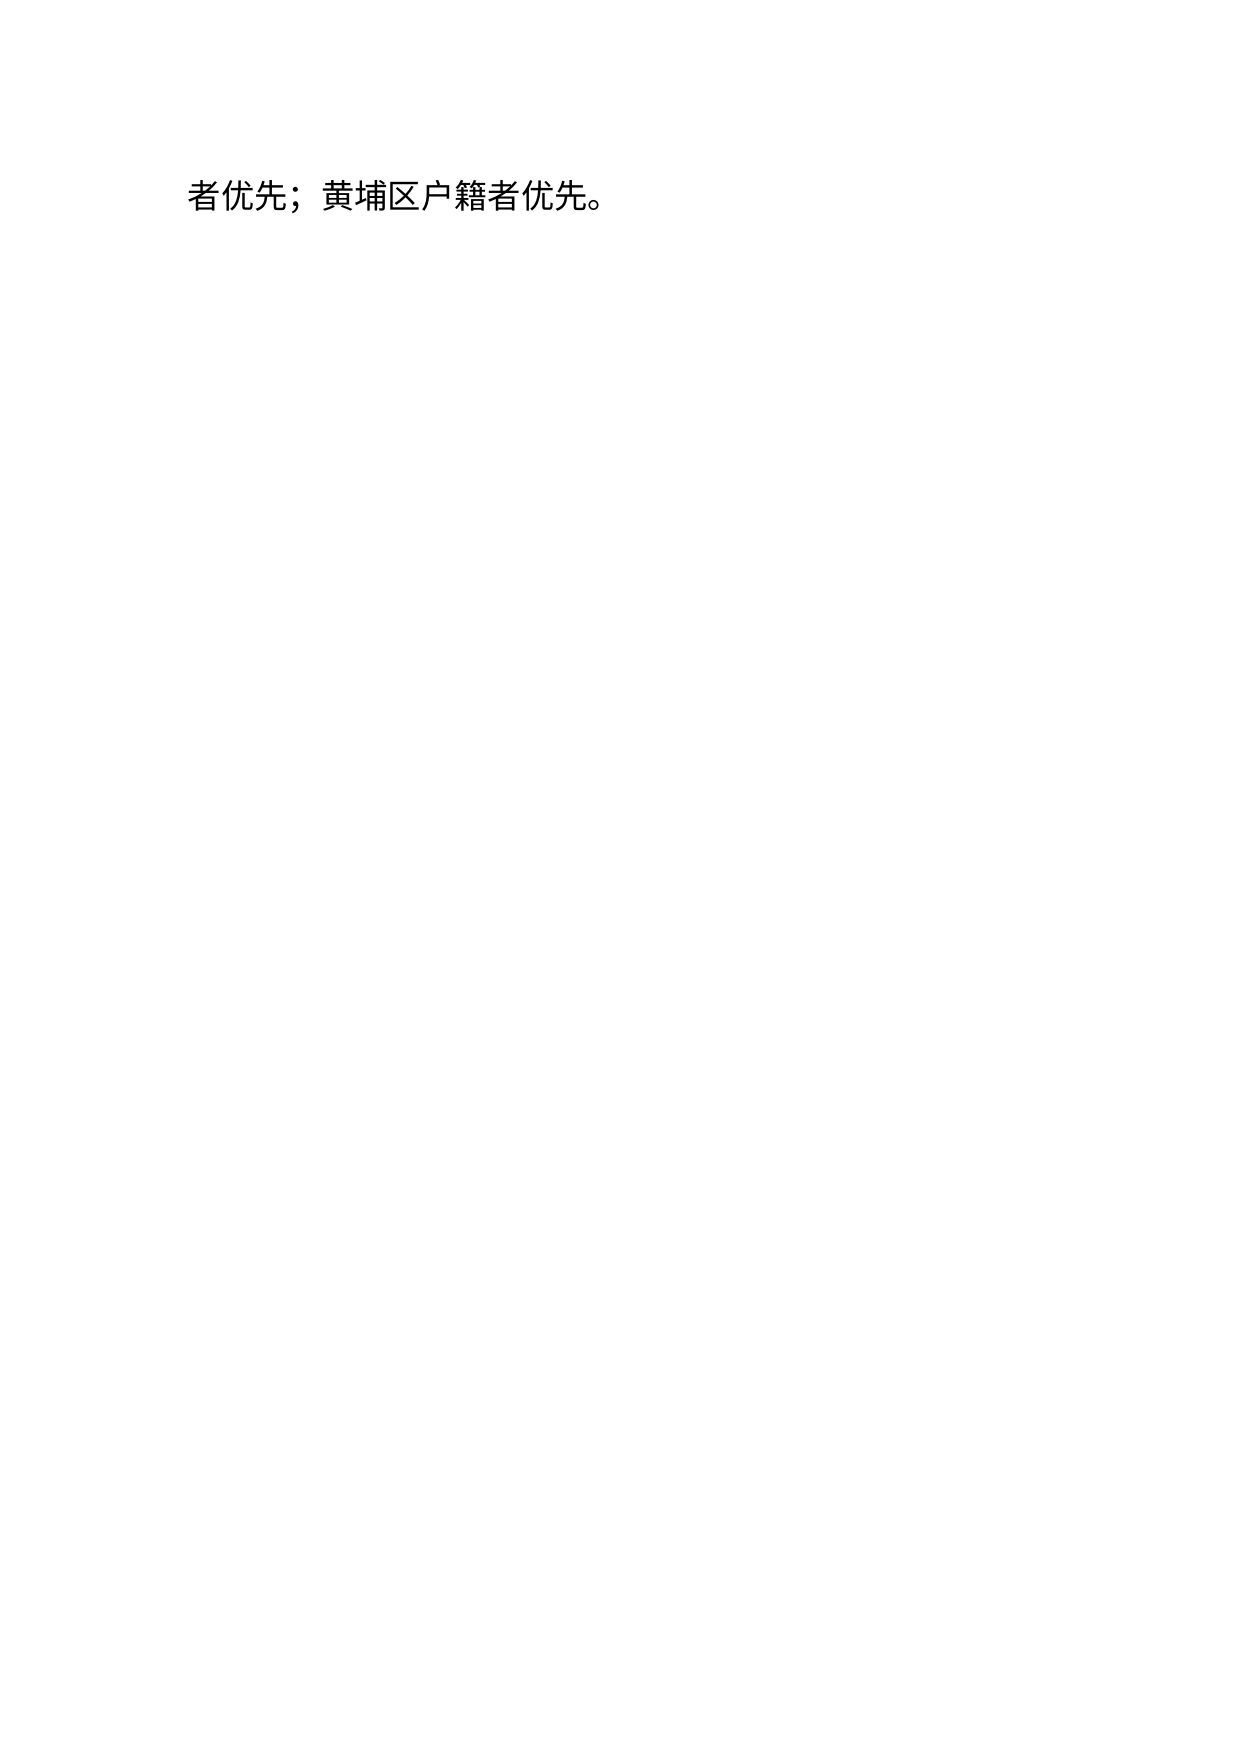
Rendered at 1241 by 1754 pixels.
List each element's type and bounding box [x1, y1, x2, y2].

text [187, 162, 1053, 227]
